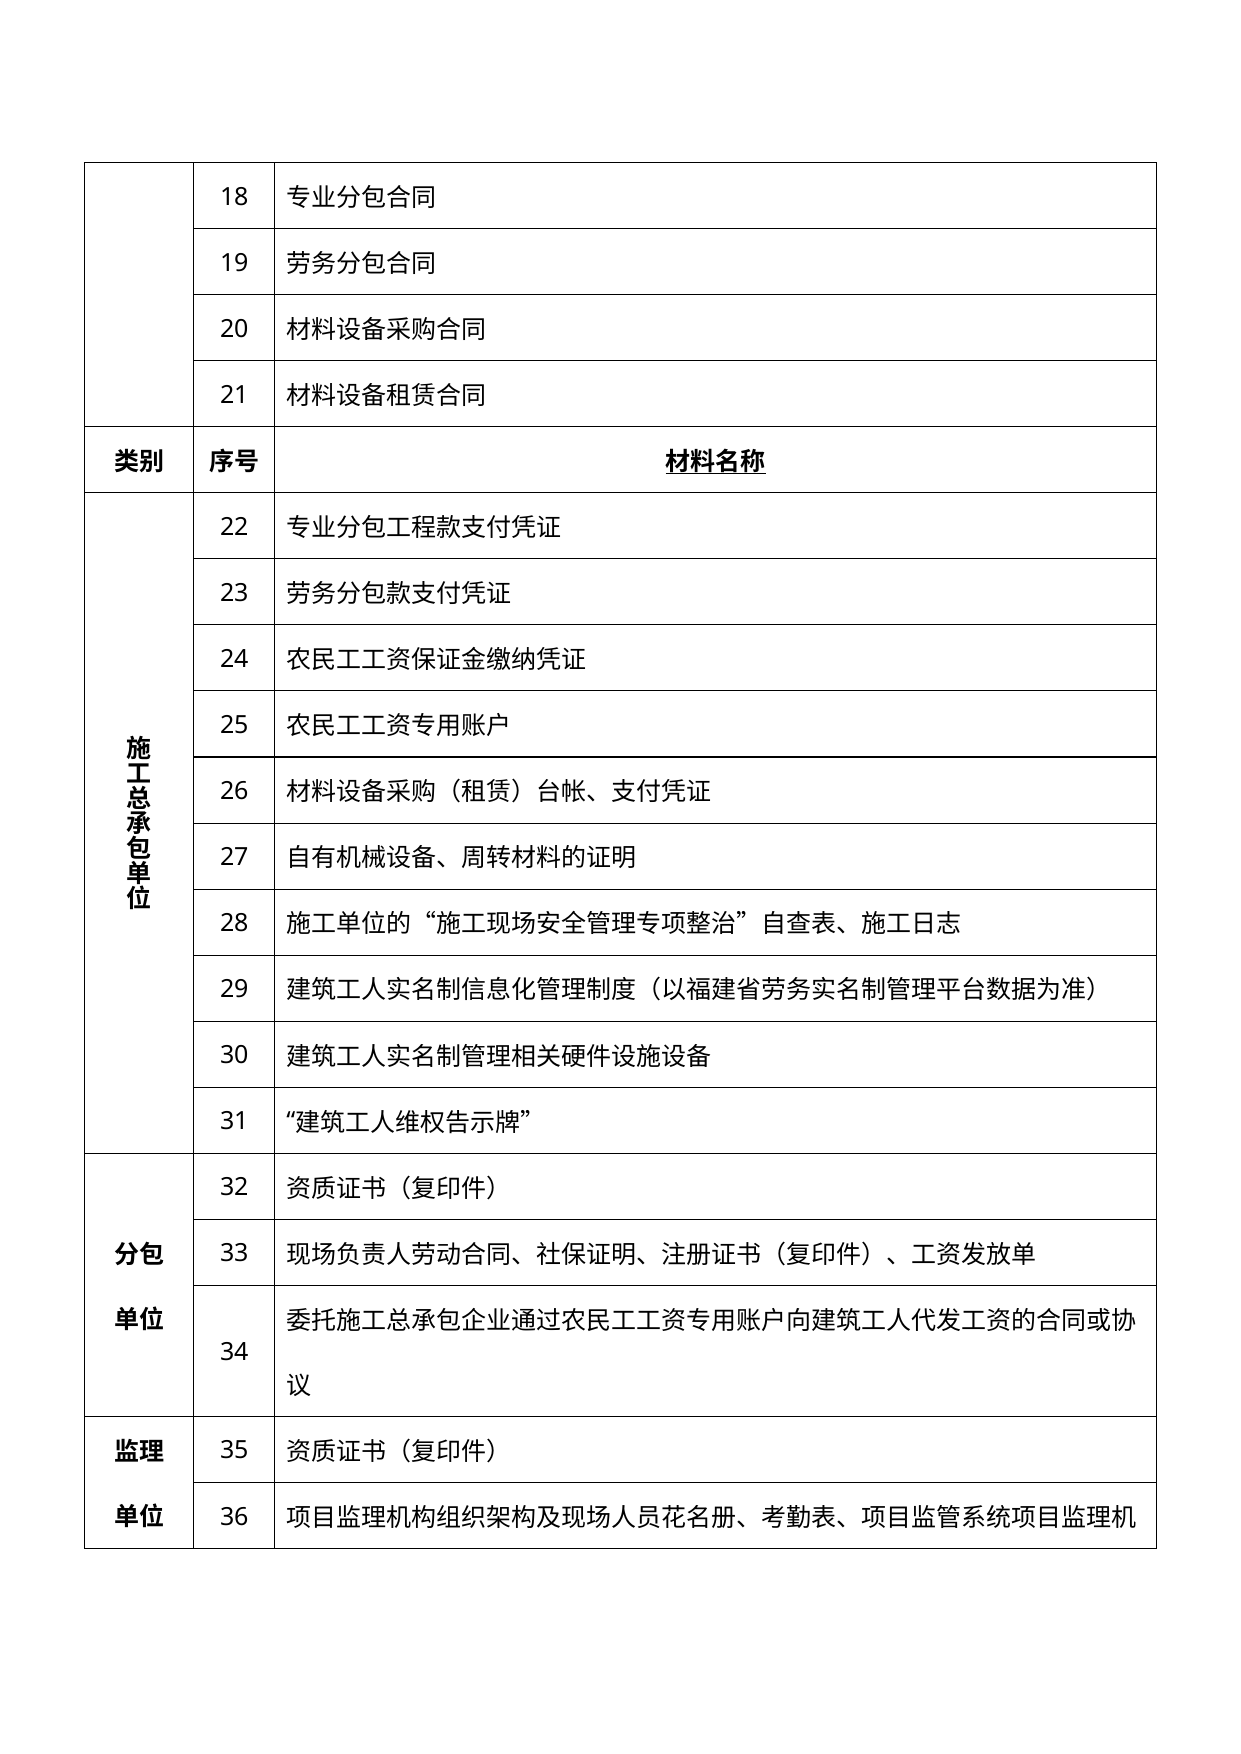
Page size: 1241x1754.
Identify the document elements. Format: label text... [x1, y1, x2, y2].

table_cell 施工单位的“施工现场安全管理专项整治”自查表、施工日志 [275, 890, 1156, 954]
table_cell 施工总承包单位 [85, 493, 193, 1153]
table_cell 材料设备采购（租赁）台帐、支付凭证 [275, 758, 1156, 822]
table_cell 29 [194, 956, 274, 1021]
table_cell 监理 单位 [85, 1417, 193, 1548]
table_cell 34 [194, 1286, 274, 1416]
table_cell 专业分包合同 [275, 163, 1156, 228]
table_cell 劳务分包合同 [275, 229, 1156, 294]
table_cell 建筑工人实名制信息化管理制度（以福建省劳务实名制管理平台数据为准） [275, 956, 1156, 1021]
table_cell 31 [194, 1088, 274, 1153]
table_cell 序号 [194, 427, 274, 492]
table_cell 30 [194, 1022, 274, 1087]
table_cell 21 [194, 361, 274, 426]
table_cell 建筑工人实名制管理相关硬件设施设备 [275, 1022, 1156, 1087]
table_cell 分包 单位 [85, 1154, 193, 1416]
table_cell 自有机械设备、周转材料的证明 [275, 824, 1156, 888]
table_cell 23 [194, 559, 274, 624]
table_cell 农民工工资专用账户 [275, 691, 1156, 756]
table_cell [275, 1483, 1156, 1548]
table_cell 33 [194, 1220, 274, 1285]
table_cell 26 [194, 758, 274, 822]
table_cell 32 [194, 1154, 274, 1219]
table_cell 委托施工总承包企业通过农民工工资专用账户向建筑工人代发工资的合同或协议 [275, 1286, 1156, 1416]
table_cell 36 [194, 1483, 274, 1548]
table_cell 27 [194, 824, 274, 888]
table_cell 农民工工资保证金缴纳凭证 [275, 625, 1156, 690]
table_cell 资质证书（复印件） [275, 1417, 1156, 1482]
table_cell 18 [194, 163, 274, 228]
table_cell 类别 [85, 427, 193, 492]
table_cell 20 [194, 295, 274, 360]
table_cell 材料设备采购合同 [275, 295, 1156, 360]
table_cell 劳务分包款支付凭证 [275, 559, 1156, 624]
table_cell 25 [194, 691, 274, 756]
table_cell 35 [194, 1417, 274, 1482]
table_cell 24 [194, 625, 274, 690]
table_cell 现场负责人劳动合同、社保证明、注册证书（复印件）、工资发放单 [275, 1220, 1156, 1285]
table_cell 材料名称 [275, 427, 1156, 492]
table_cell 19 [194, 229, 274, 294]
table_cell 专业分包工程款支付凭证 [275, 493, 1156, 558]
table_cell 22 [194, 493, 274, 558]
table_cell 资质证书（复印件） [275, 1154, 1156, 1219]
table_cell 材料设备租赁合同 [275, 361, 1156, 426]
table_cell 28 [194, 890, 274, 954]
table_cell “建筑工人维权告示牌” [275, 1088, 1156, 1153]
